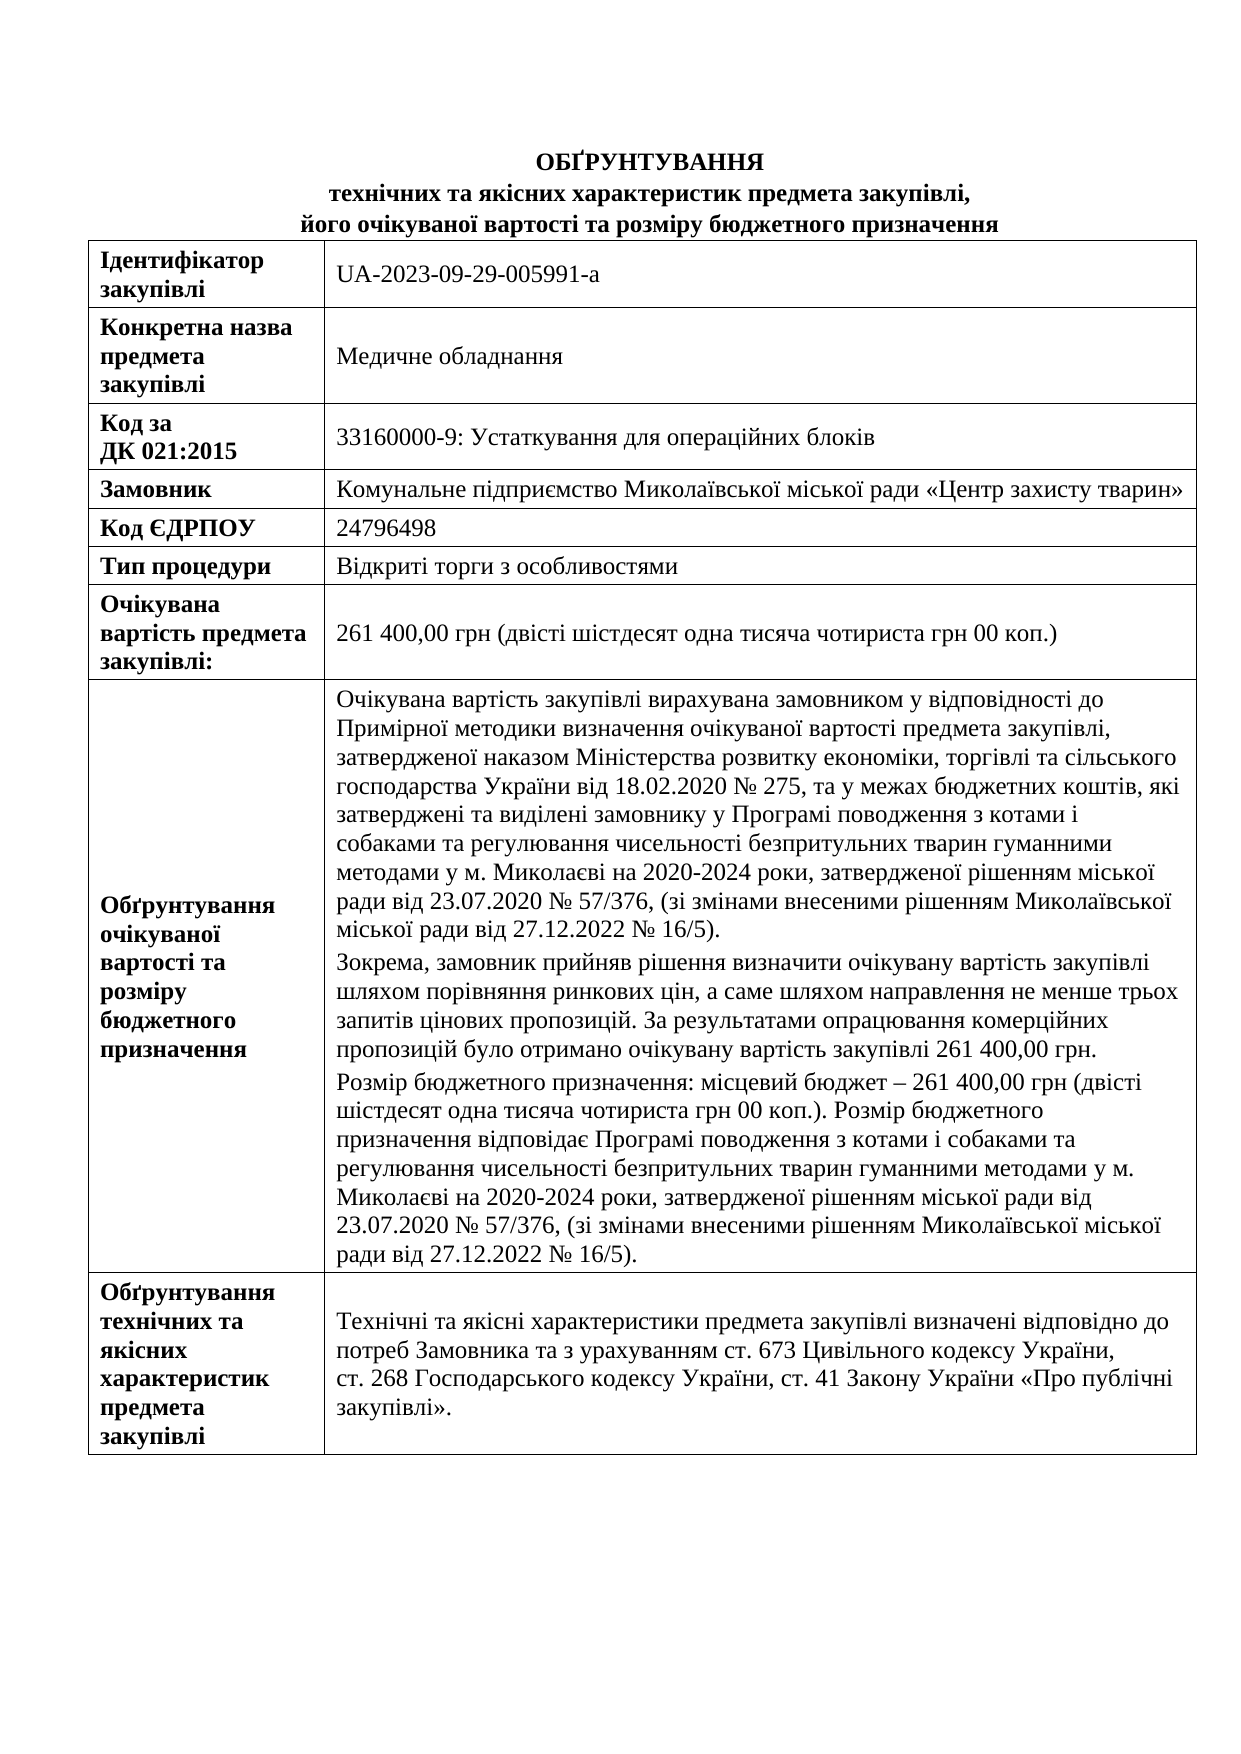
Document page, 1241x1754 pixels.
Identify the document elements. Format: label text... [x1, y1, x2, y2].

table_cell Очікувана вартість закупівлі вирахувана замовником у відповідності до Примірної методики визначення очікуваної вартості предмета закупівлі, затвердженої наказом Міністерства розвитку економіки, торгівлі та сільського господарства України від 18.02.2020 № 275, та у межах бюджетних коштів, які затверджені та виділені замовнику у Програмі поводження з котами і собаками та регулювання чисельності безпритульних тварин гуманними методами у м. Миколаєві на 2020-2024 роки, затвердженої рішенням міської ради від 23.07.2020 № 57/376, (зі змінами внесеними рішенням Миколаївської міської ради від 27.12.2022 № 16/5). Зокрема, замовник прийняв рішення визначити очікувану вартість закупівлі шляхом порівняння ринкових цін, а саме шляхом направлення не менше трьох запитів цінових пропозицій. За результатами опрацювання комерційних пропозицій було отримано очікувану вартість закупівлі 261 400,00 грн. Розмір бюджетного призначення: місцевий бюджет – 261 400,00 грн (двісті шістдесят одна тисяча чотириста грн 00 коп.). Розмір бюджетного призначення відповідає Програмі поводження з котами і собаками та регулювання чисельності безпритульних тварин гуманними методами у м. Миколаєві на 2020-2024 роки, затвердженої рішенням міської ради від 23.07.2020 № 57/376, (зі змінами внесеними рішенням Миколаївської міської ради від 27.12.2022 № 16/5). [325, 680, 1196, 1272]
table_cell Код за ДК 021:2015 [89, 404, 324, 469]
table_cell Конкретна назва предмета закупівлі [89, 308, 324, 402]
table_cell 24796498 [325, 509, 1196, 546]
table_cell 261 400,00 грн (двісті шістдесят одна тисяча чотириста грн 00 коп.) [325, 585, 1196, 679]
table_cell 33160000-9: Устаткування для операційних блоків [325, 404, 1196, 469]
table_cell Медичне обладнання [325, 308, 1196, 402]
table_header Ідентифікатор закупівлі [89, 241, 324, 307]
text технічних та якісних характеристик предмета закупівлі, [118, 178, 1181, 207]
table_cell Код ЄДРПОУ [89, 509, 324, 546]
text його очікуваної вартості та розміру бюджетного призначення [118, 209, 1181, 238]
text ОБґРУНТУВАННЯ [118, 147, 1181, 176]
table_cell Технічні та якісні характеристики предмета закупівлі визначені відповідно до потреб Замовника та з урахуванням ст. 673 Цивільного кодексу України, ст. 268 Господарського кодексу України, ст. 41 Закону України «Про публічні закупівлі». [325, 1273, 1196, 1454]
table_cell Відкриті торги з особливостями [325, 547, 1196, 584]
table_header UA-2023-09-29-005991-a [325, 241, 1196, 307]
table_cell Очікувана вартість предмета закупівлі: [89, 585, 324, 679]
table_cell Тип процедури [89, 547, 324, 584]
table_cell Обґрунтування технічних та якісних характеристик предмета закупівлі [89, 1273, 324, 1454]
table_cell Замовник [89, 470, 324, 507]
table_cell Комунальне підприємство Миколаївської міської ради «Центр захисту тварин» [325, 470, 1196, 507]
table_cell Обґрунтування очікуваної вартості та розміру бюджетного призначення [89, 680, 324, 1272]
